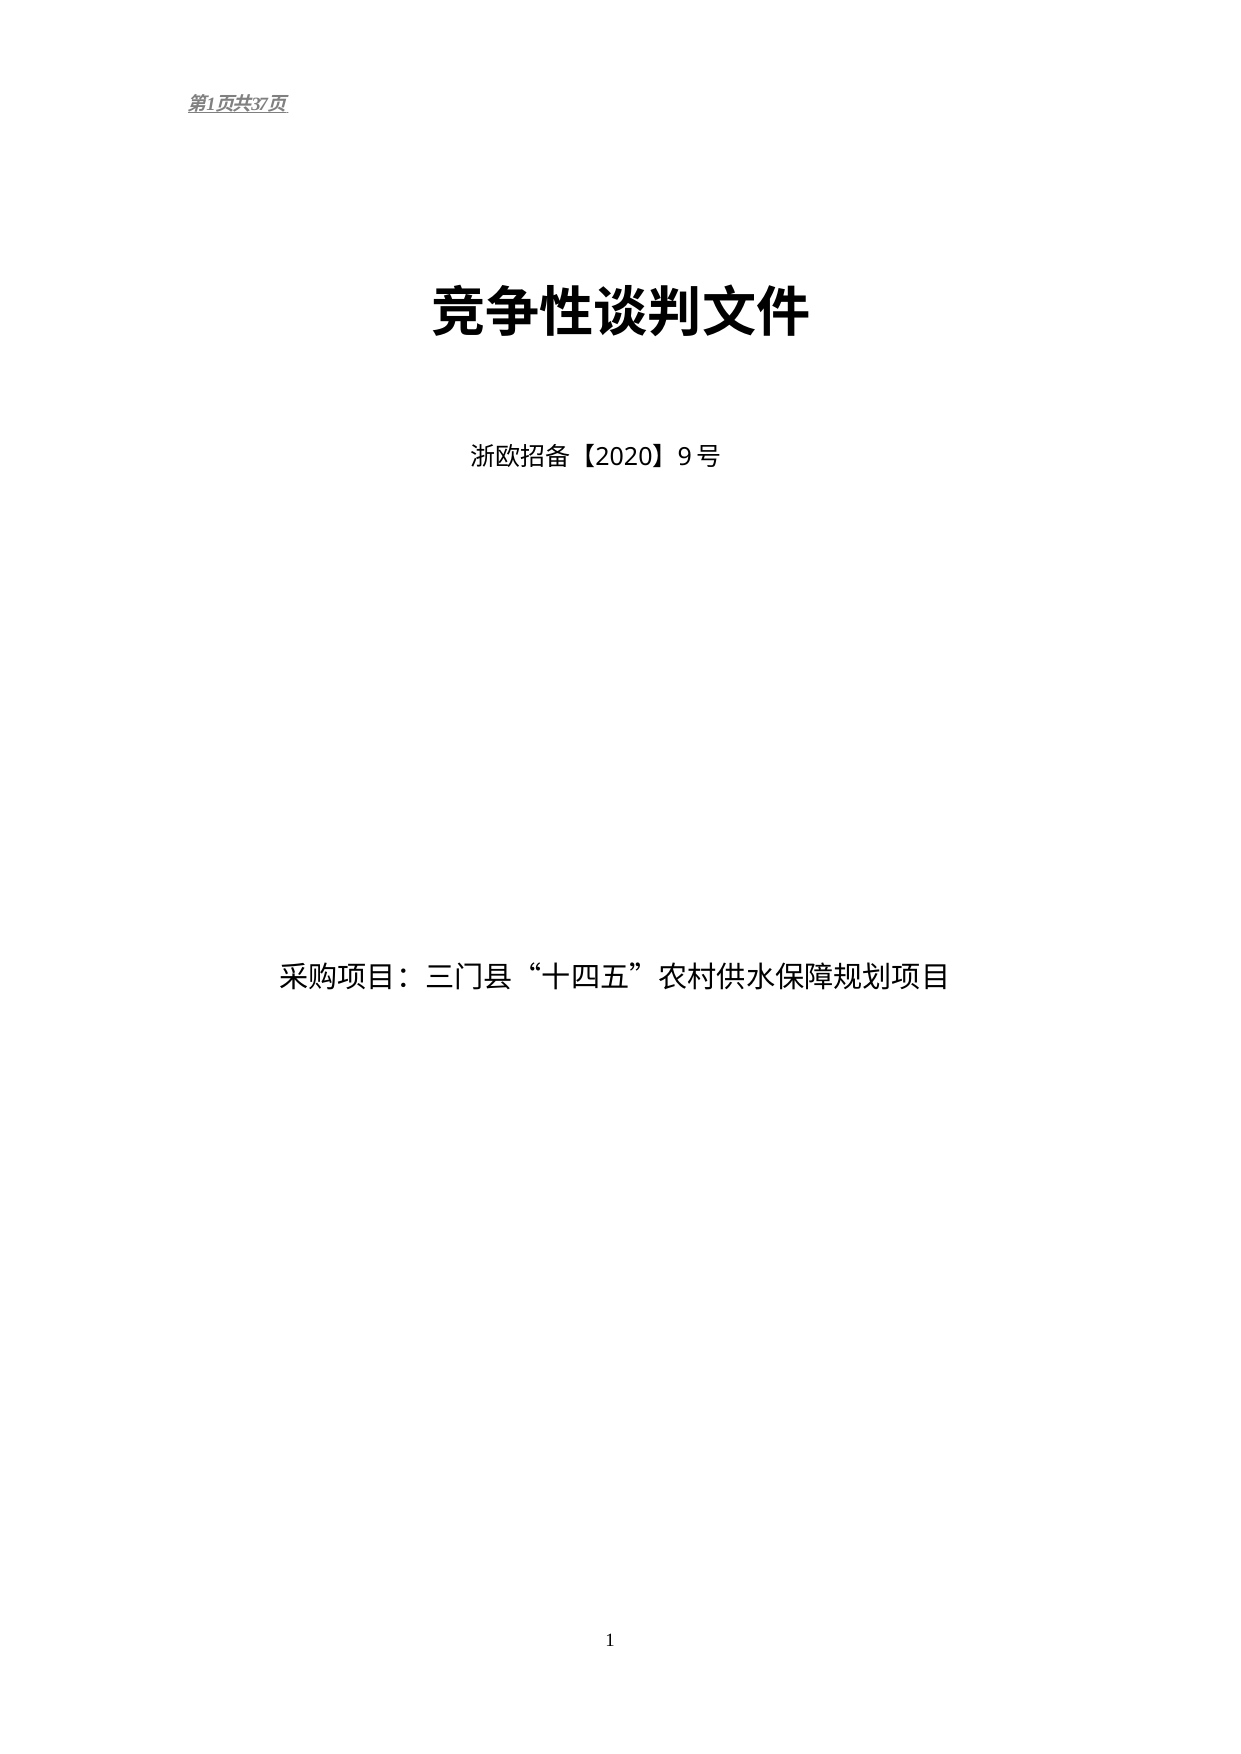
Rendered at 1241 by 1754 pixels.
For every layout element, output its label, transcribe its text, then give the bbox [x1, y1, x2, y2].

text 采购项目：三门县“十四五”农村供水保障规划项目 [187, 942, 1042, 1007]
text 浙欧招备【2020】9号 [337, 422, 854, 487]
text 竞争性谈判文件 [187, 259, 945, 357]
